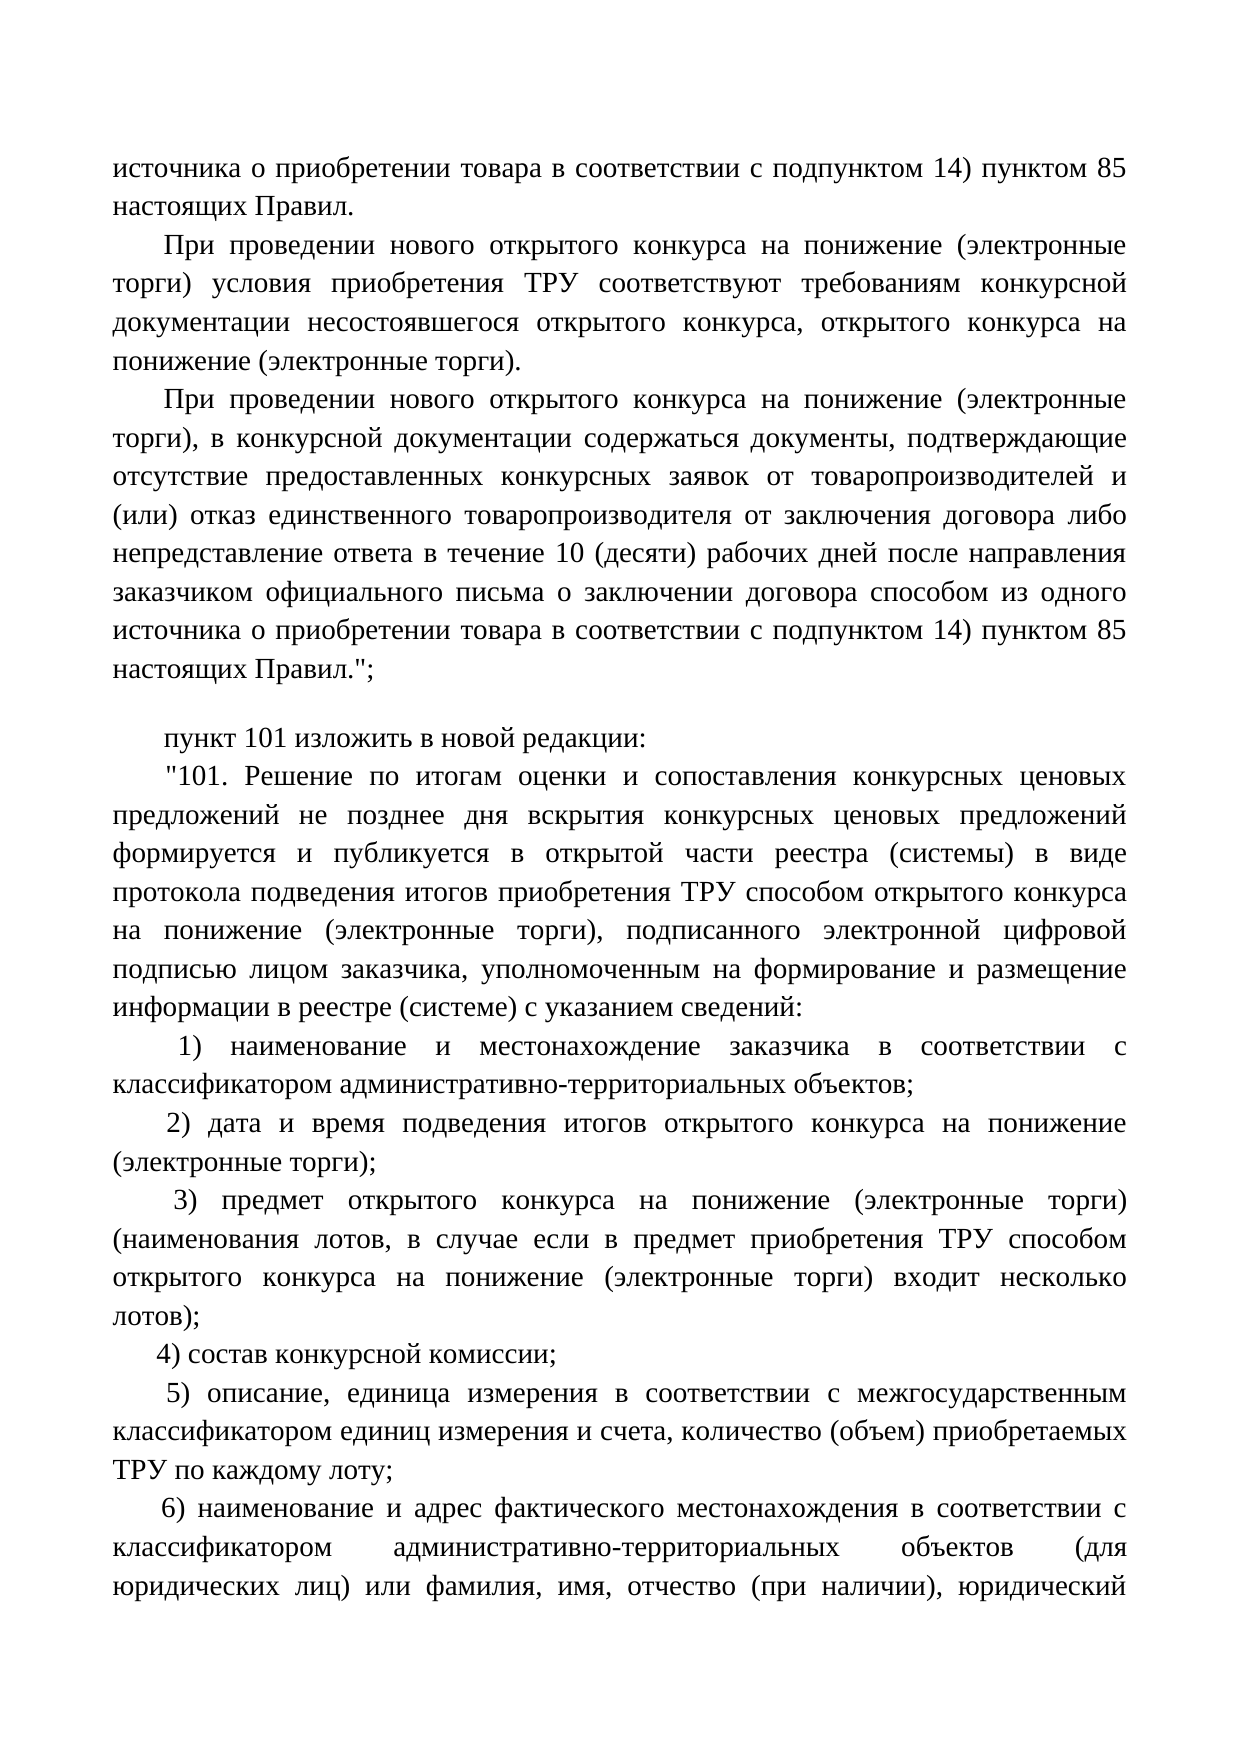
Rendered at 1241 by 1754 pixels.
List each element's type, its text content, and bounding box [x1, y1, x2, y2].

text 3) предмет открытого конкурса на понижение (электронные торги) (наименования лотов, в случае если в предмет приобретения ТРУ способом открытого конкурса на понижение (электронные торги) входит несколько лотов); [112, 1182, 1128, 1331]
text 5) описание, единица измерения в соответствии с межгосударственным классификатором единиц измерения и счета, количество (объем) приобретаемых ТРУ по каждому лоту; [112, 1375, 1128, 1486]
text "101. Решение по итогам оценки и сопоставления конкурсных ценовых предложений не позднее дня вскрытия конкурсных ценовых предложений формируется и публикуется в открытой части реестра (системы) в виде протокола подведения итогов приобретения ТРУ способом открытого конкурса на понижение (электронные торги), подписанного электронной цифровой подписью лицом заказчика, уполномоченным на формирование и размещение информации в реестре (системе) с указанием сведений: [112, 758, 1128, 1023]
text 1) наименование и местонахождение заказчика в соответствии с классификатором административно-территориальных объектов; [112, 1028, 1128, 1100]
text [112, 1491, 1128, 1601]
text пункт 101 изложить в новой редакции: [112, 720, 1128, 753]
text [112, 150, 1128, 222]
text 2) дата и время подведения итогов открытого конкурса на понижение (электронные торги); [112, 1105, 1128, 1177]
text При проведении нового открытого конкурса на понижение (электронные торги) условия приобретения ТРУ соответствуют требованиям конкурсной документации несостоявшегося открытого конкурса, открытого конкурса на понижение (электронные торги). [112, 227, 1128, 376]
text 4) состав конкурсной комиссии; [112, 1336, 1128, 1370]
text При проведении нового открытого конкурса на понижение (электронные торги), в конкурсной документации содержаться документы, подтверждающие отсутствие предоставленных конкурсных заявок от товаропроизводителей и (или) отказ единственного товаропроизводителя от заключения договора либо непредставление ответа в течение 10 (десяти) рабочих дней после направления заказчиком официального письма о заключении договора способом из одного источника о приобретении товара в соответствии с подпунктом 14) пунктом 85 настоящих Правил."; [112, 381, 1128, 684]
